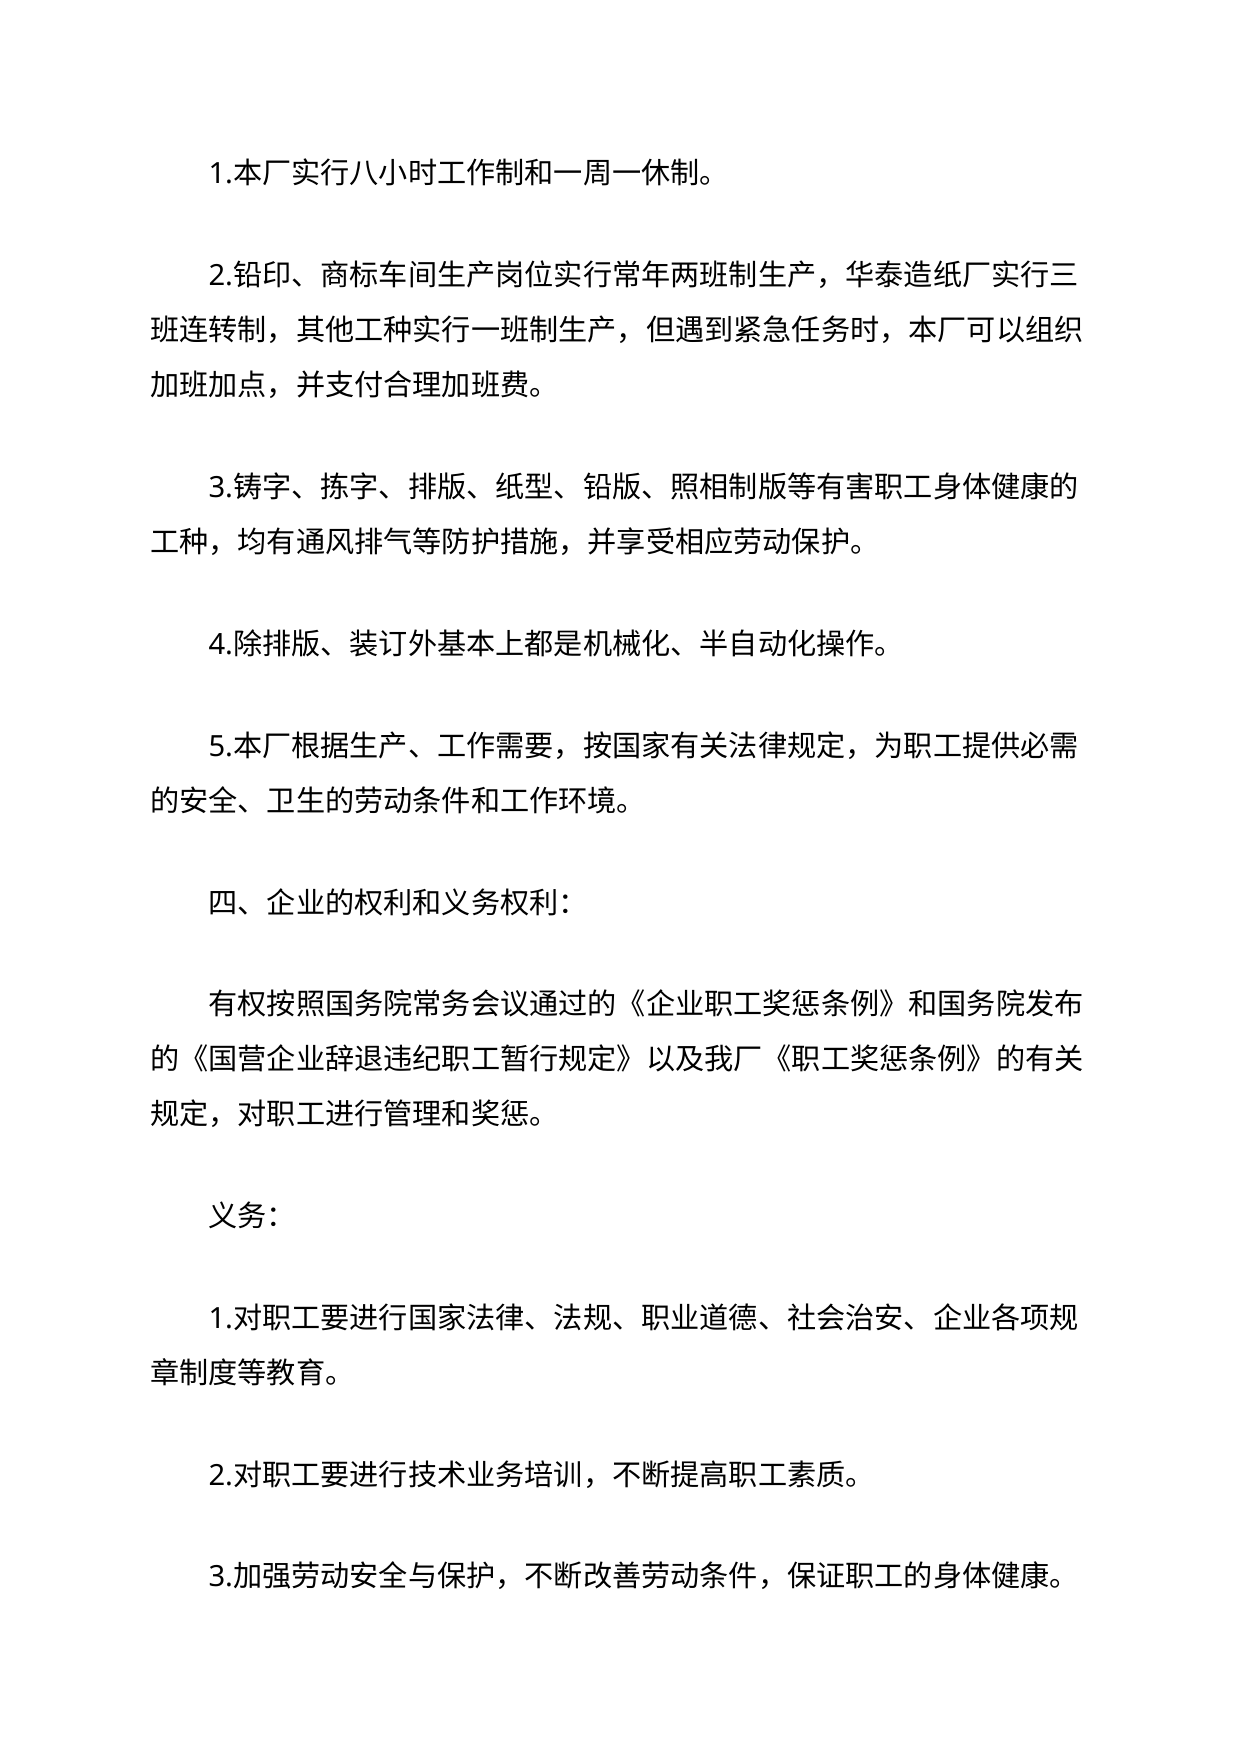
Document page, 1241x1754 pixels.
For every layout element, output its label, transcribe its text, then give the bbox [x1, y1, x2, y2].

text 义务： [150, 1192, 1090, 1235]
text 2.铅印、商标车间生产岗位实行常年两班制生产，华泰造纸厂实行三班连转制，其他工种实行一班制生产，但遇到紧急任务时，本厂可以组织加班加点，并支付合理加班费。 [150, 252, 1090, 404]
text 3.铸字、拣字、排版、纸型、铅版、照相制版等有害职工身体健康的工种，均有通风排气等防护措施，并享受相应劳动保护。 [150, 464, 1090, 561]
text 四、企业的权利和义务权利： [150, 879, 1090, 921]
text 4.除排版、装订外基本上都是机械化、半自动化操作。 [150, 620, 1090, 663]
text 1.对职工要进行国家法律、法规、职业道德、社会治安、企业各项规章制度等教育。 [150, 1294, 1090, 1392]
text 有权按照国务院常务会议通过的《企业职工奖惩条例》和国务院发布的《国营企业辞退违纪职工暂行规定》以及我厂《职工奖惩条例》的有关规定，对职工进行管理和奖惩。 [150, 981, 1090, 1133]
text 3.加强劳动安全与保护，不断改善劳动条件，保证职工的身体健康。 [150, 1553, 1090, 1595]
text 1.本厂实行八小时工作制和一周一休制。 [150, 150, 1090, 192]
text 5.本厂根据生产、工作需要，按国家有关法律规定，为职工提供必需的安全、卫生的劳动条件和工作环境。 [150, 722, 1090, 820]
text 2.对职工要进行技术业务培训，不断提高职工素质。 [150, 1451, 1090, 1493]
